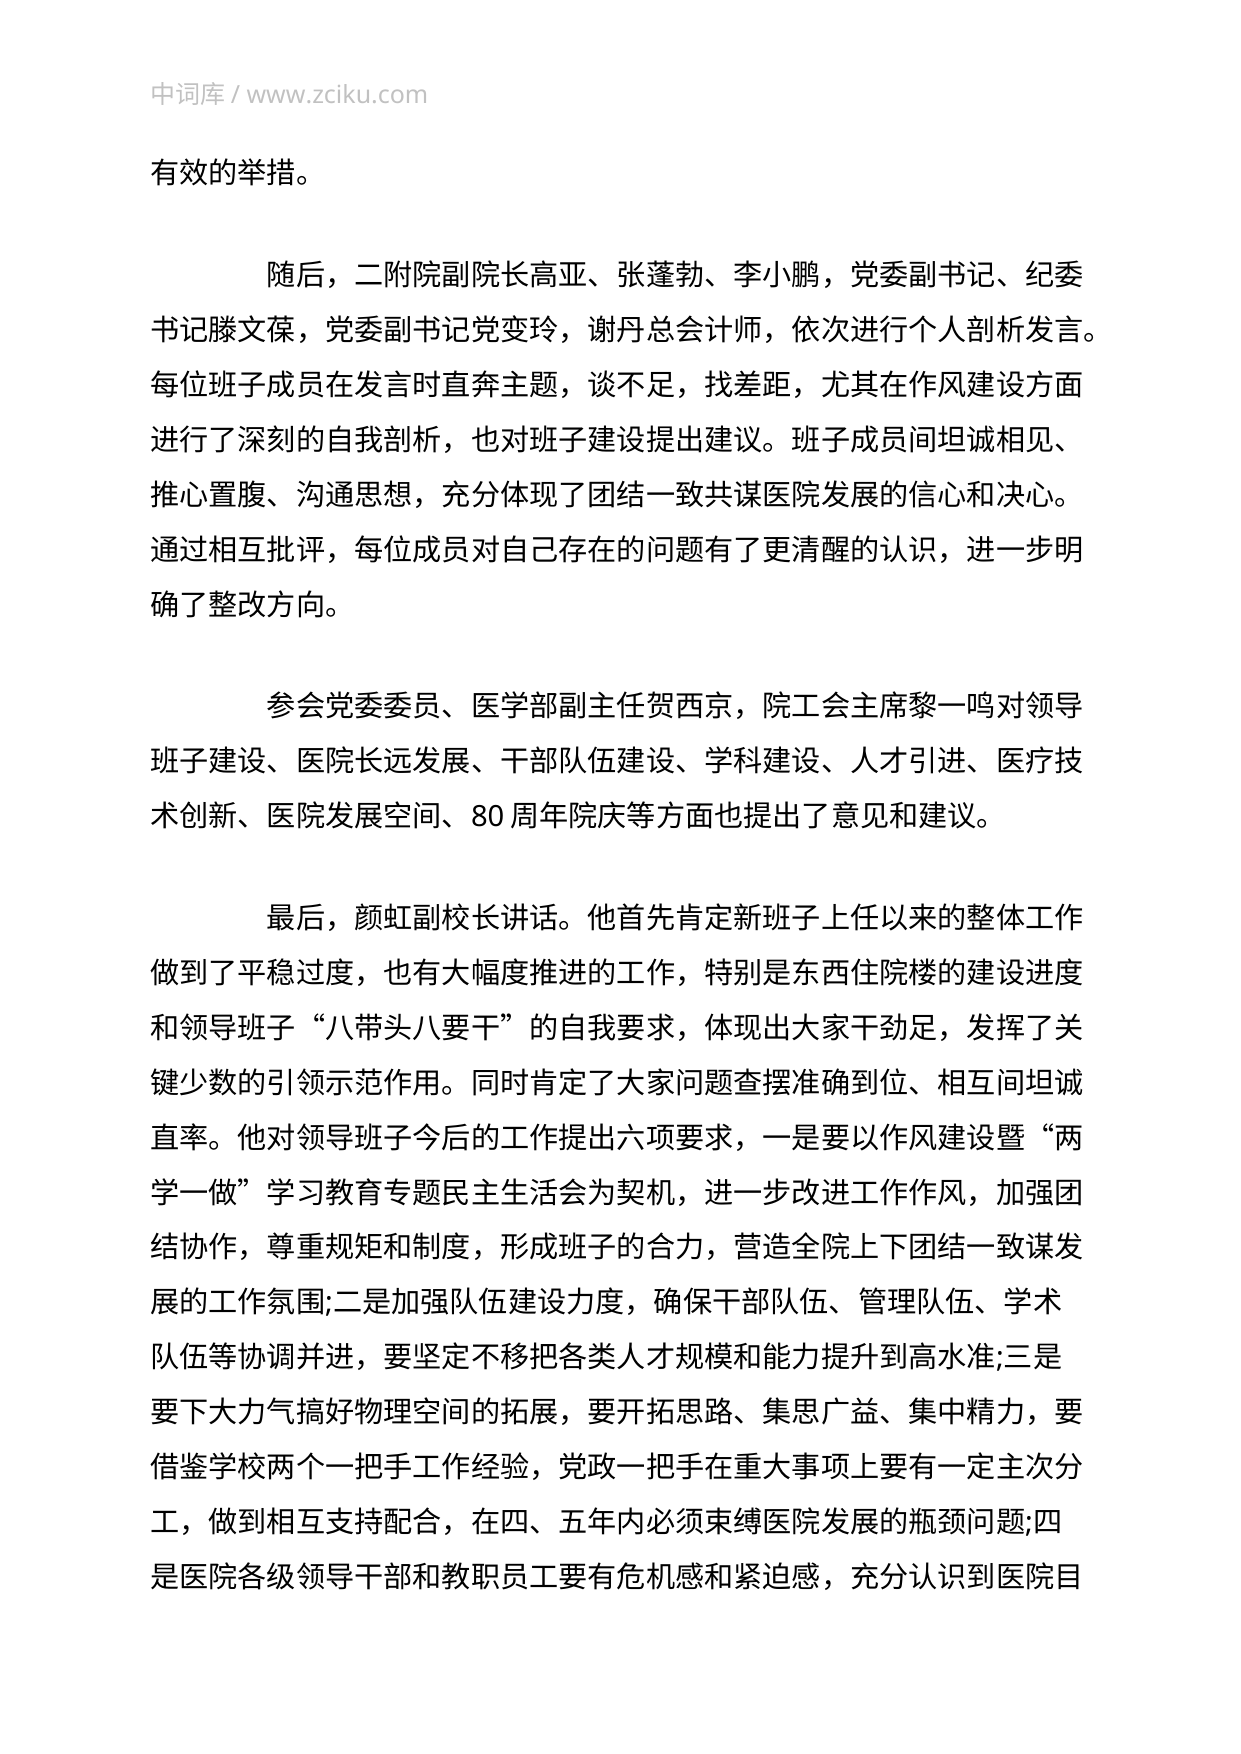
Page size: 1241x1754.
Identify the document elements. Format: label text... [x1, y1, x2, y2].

text 随后，二附院副院长高亚、张蓬勃、李小鹏，党委副书记、纪委书记滕文葆，党委副书记党变玲，谢丹总会计师，依次进行个人剖析发言。每位班子成员在发言时直奔主题，谈不足，找差距，尤其在作风建设方面进行了深刻的自我剖析，也对班子建设提出建议。班子成员间坦诚相见、推心置腹、沟通思想，充分体现了团结一致共谋医院发展的信心和决心。通过相互批评，每位成员对自己存在的问题有了更清醒的认识，进一步明确了整改方向。 [150, 252, 1090, 623]
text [150, 895, 1090, 1596]
text 参会党委委员、医学部副主任贺西京，院工会主席黎一鸣对领导班子建设、医院长远发展、干部队伍建设、学科建设、人才引进、医疗技术创新、医院发展空间、80周年院庆等方面也提出了意见和建议。 [150, 683, 1090, 835]
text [150, 150, 1090, 192]
